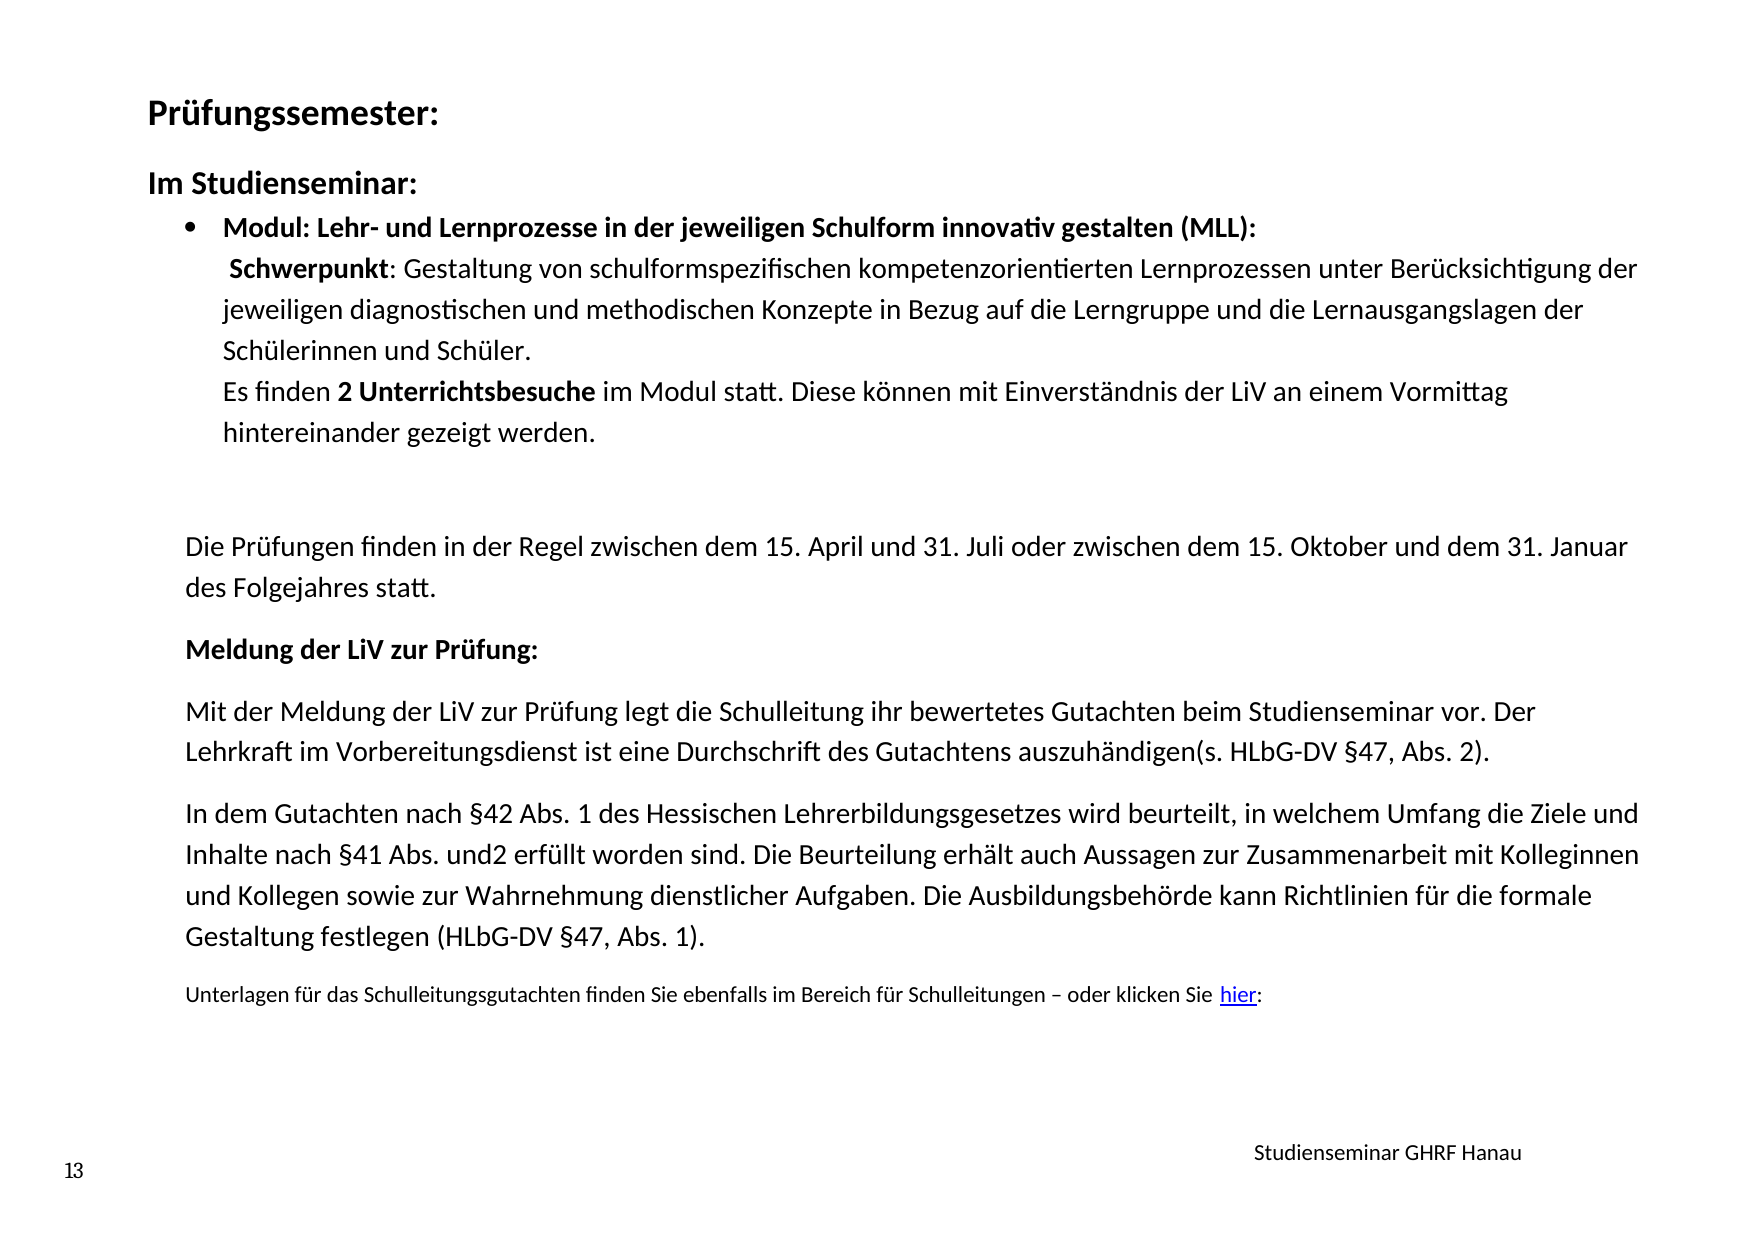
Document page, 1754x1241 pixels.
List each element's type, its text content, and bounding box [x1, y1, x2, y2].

text In dem Gutachten nach §42 Abs. 1 des Hessischen Lehrerbildungsgesetzes wird beurteilt, in welchem Umfang die Ziele und Inhalte nach §41 Abs. und2 erfüllt worden sind. Die Beurteilung erhält auch Aussagen zur Zusammenarbeit mit Kolleginnen und Kollegen sowie zur Wahrnehmung dienstlicher Aufgaben. Die Ausbildungsbehörde kann Richtlinien für die formale Gestaltung festlegen (HLbG-DV §47, Abs. 1). [185, 795, 1642, 954]
text Meldung der LiV zur Prüfung: [148, 631, 1642, 666]
list Modul: Lehr- und Lernprozesse in der jeweiligen Schulform innovativ gestalten (MLL): [185, 209, 1642, 244]
text Unterlagen für das Schulleitungsgutachten finden Sie ebenfalls im Bereich für Schulleitungen – oder klicken Sie hier: [148, 980, 1642, 1008]
list Schwerpunkt: Gestaltung von schulformspezifischen kompetenzorientierten Lernprozessen unter Berücksichtigung der jeweiligen diagnostischen und methodischen Konzepte in Bezug auf die Lerngruppe und die Lernausgangslagen der Schülerinnen und Schüler. [223, 250, 1642, 367]
text Mit der Meldung der LiV zur Prüfung legt die Schulleitung ihr bewertetes Gutachten beim Studienseminar vor. Der Lehrkraft im Vorbereitungsdienst ist eine Durchschrift des Gutachtens auszuhändigen(s. HLbG-DV §47, Abs. 2). [185, 693, 1642, 769]
text Die Prüfungen finden in der Regel zwischen dem 15. April und 31. Juli oder zwischen dem 15. Oktober und dem 31. Januar des Folgejahres statt. [185, 528, 1642, 605]
text Im Studienseminar: [148, 162, 1642, 203]
list Es finden 2 Unterrichtsbesuche im Modul statt. Diese können mit Einverständnis der LiV an einem Vormittag hintereinander gezeigt werden. [223, 373, 1642, 449]
text Prüfungssemester: [148, 89, 1642, 134]
